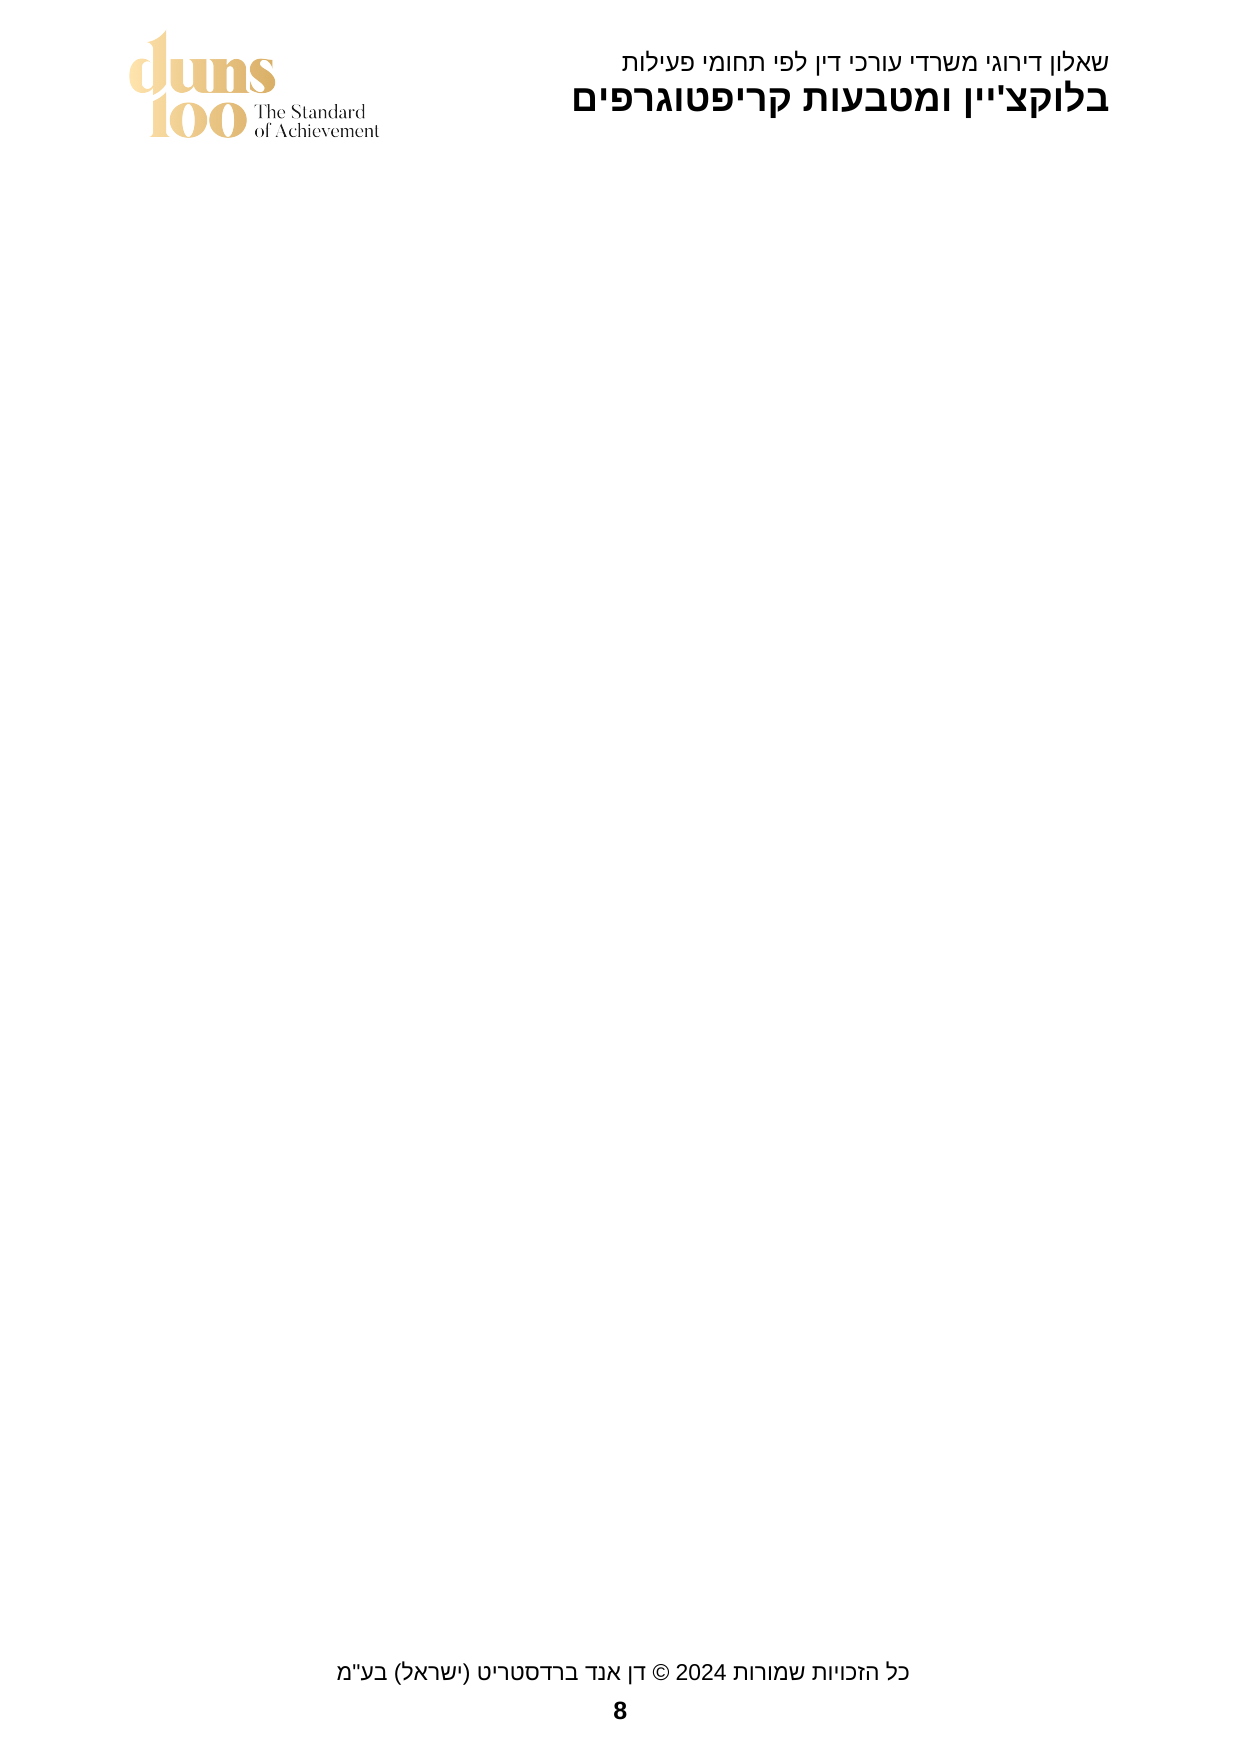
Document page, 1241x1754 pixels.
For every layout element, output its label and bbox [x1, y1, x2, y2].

picture [129, 29, 380, 138]
